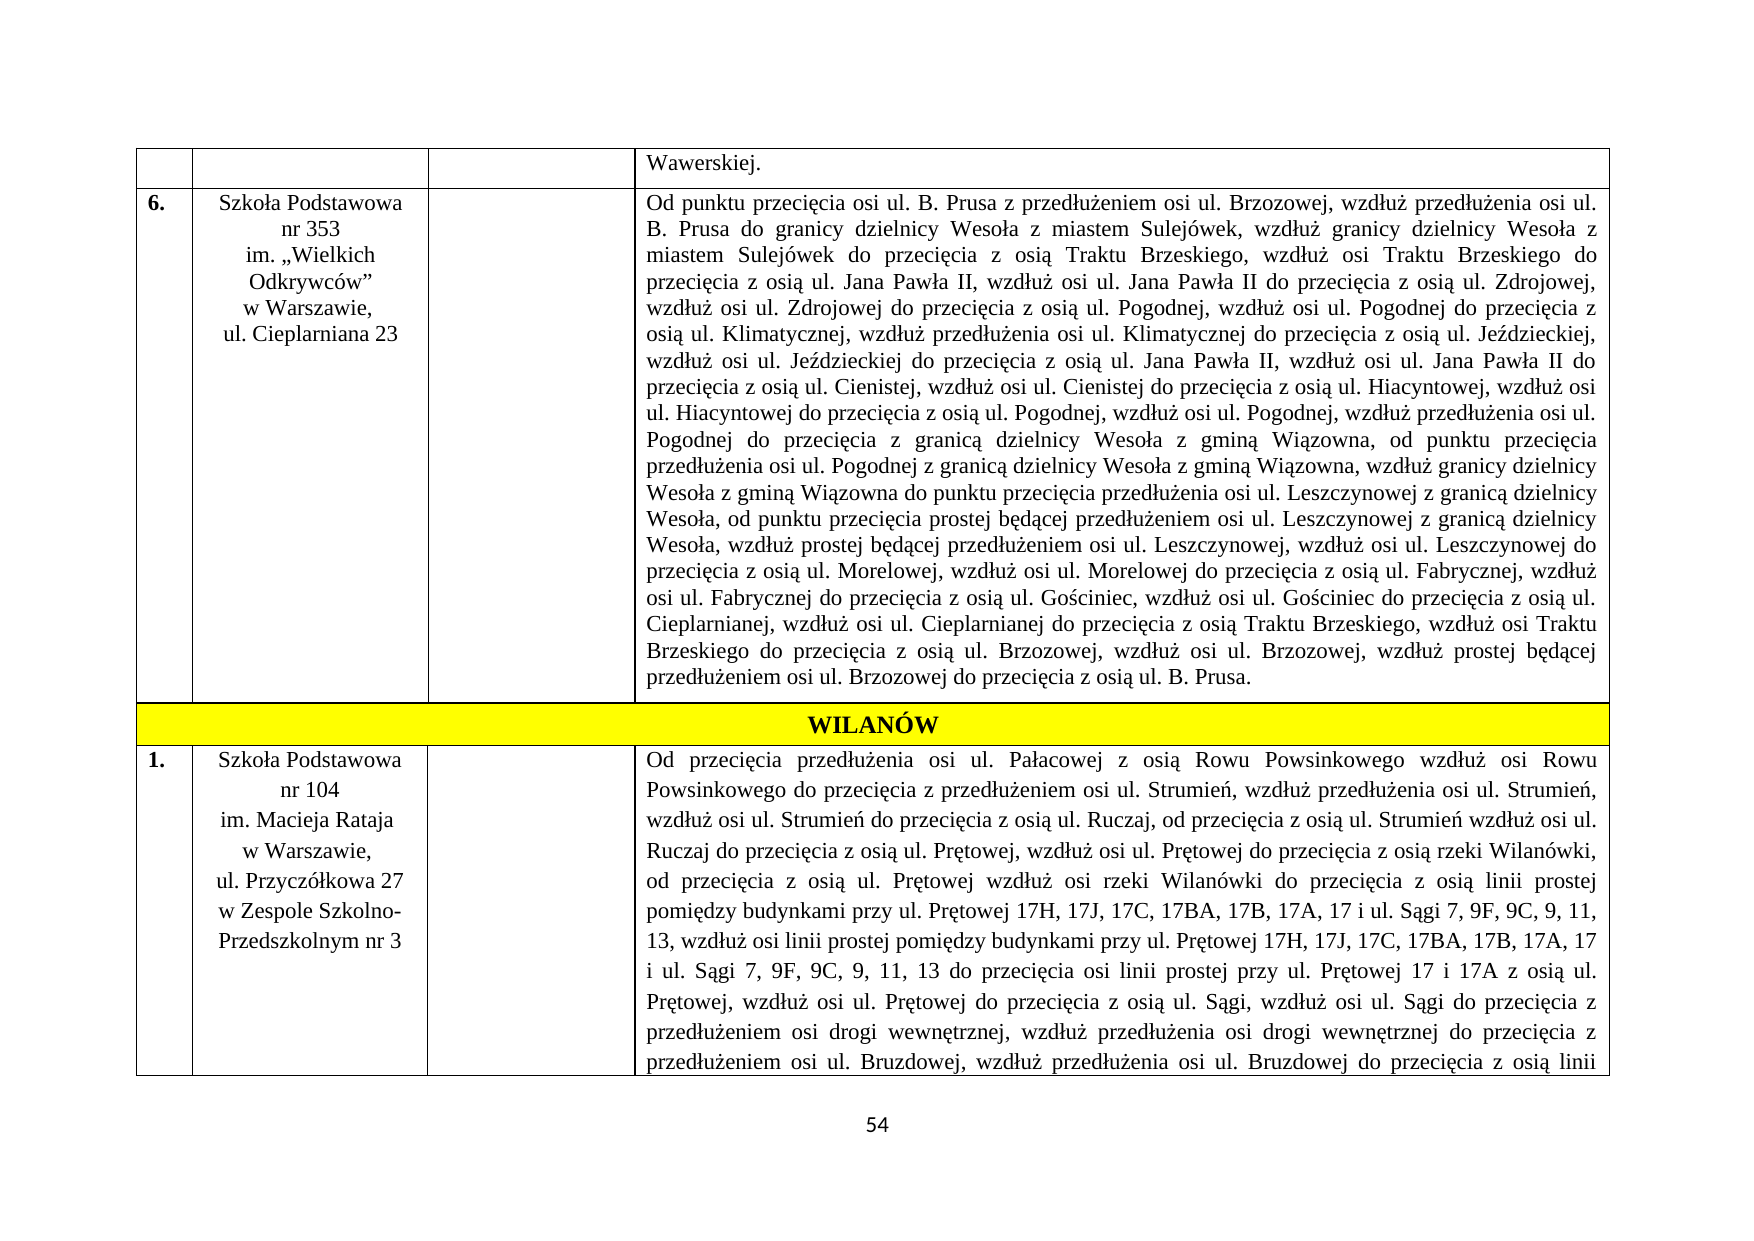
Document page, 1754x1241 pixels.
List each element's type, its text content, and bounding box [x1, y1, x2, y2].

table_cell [636, 149, 1609, 188]
table_cell Od punktu przecięcia osi ul. B. Prusa z przedłużeniem osi ul. Brzozowej, wzdłuż przedłużenia osi ul. B. Prusa do granicy dzielnicy Wesoła z miastem Sulejówek, wzdłuż granicy dzielnicy Wesoła z miastem Sulejówek do przecięcia z osią Traktu Brzeskiego, wzdłuż osi Traktu Brzeskiego do przecięcia z osią ul. Jana Pawła II, wzdłuż osi ul. Jana Pawła II do przecięcia z osią ul. Zdrojowej, wzdłuż osi ul. Zdrojowej do przecięcia z osią ul. Pogodnej, wzdłuż osi ul. Pogodnej do przecięcia z osią ul. Klimatycznej, wzdłuż przedłużenia osi ul. Klimatycznej do przecięcia z osią ul. Jeździeckiej, wzdłuż osi ul. Jeździeckiej do przecięcia z osią ul. Jana Pawła II, wzdłuż osi ul. Jana Pawła II do przecięcia z osią ul. Cienistej, wzdłuż osi ul. Cienistej do przecięcia z osią ul. Hiacyntowej, wzdłuż osi ul. Hiacyntowej do przecięcia z osią ul. Pogodnej, wzdłuż osi ul. Pogodnej, wzdłuż przedłużenia osi ul. Pogodnej do przecięcia z granicą dzielnicy Wesoła z gminą Wiązowna, od punktu przecięcia przedłużenia osi ul. Pogodnej z granicą dzielnicy Wesoła z gminą Wiązowna, wzdłuż granicy dzielnicy Wesoła z gminą Wiązowna do punktu przecięcia przedłużenia osi ul. Leszczynowej z granicą dzielnicy Wesoła, od punktu przecięcia prostej będącej przedłużeniem osi ul. Leszczynowej z granicą dzielnicy Wesoła, wzdłuż prostej będącej przedłużeniem osi ul. Leszczynowej, wzdłuż osi ul. Leszczynowej do przecięcia z osią ul. Morelowej, wzdłuż osi ul. Morelowej do przecięcia z osią ul. Fabrycznej, wzdłuż osi ul. Fabrycznej do przecięcia z osią ul. Gościniec, wzdłuż osi ul. Gościniec do przecięcia z osią ul. Cieplarnianej, wzdłuż osi ul. Cieplarnianej do przecięcia z osią Traktu Brzeskiego, wzdłuż osi Traktu Brzeskiego do przecięcia z osią ul. Brzozowej, wzdłuż osi ul. Brzozowej, wzdłuż prostej będącej przedłużeniem osi ul. Brzozowej do przecięcia z osią ul. B. Prusa. [636, 189, 1609, 702]
table_cell [137, 189, 192, 702]
table_cell [428, 746, 634, 1074]
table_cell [193, 746, 427, 1074]
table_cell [636, 746, 1609, 1074]
table_cell [137, 149, 192, 188]
table_header WILANÓW [137, 704, 1609, 745]
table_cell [193, 149, 428, 188]
table_cell [429, 149, 634, 188]
table_cell [429, 189, 634, 702]
table_cell Szkoła Podstawowa nr 353 im. „Wielkich Odkrywców” w Warszawie, ul. Cieplarniana 23 [193, 189, 428, 702]
table_cell [137, 746, 192, 1074]
